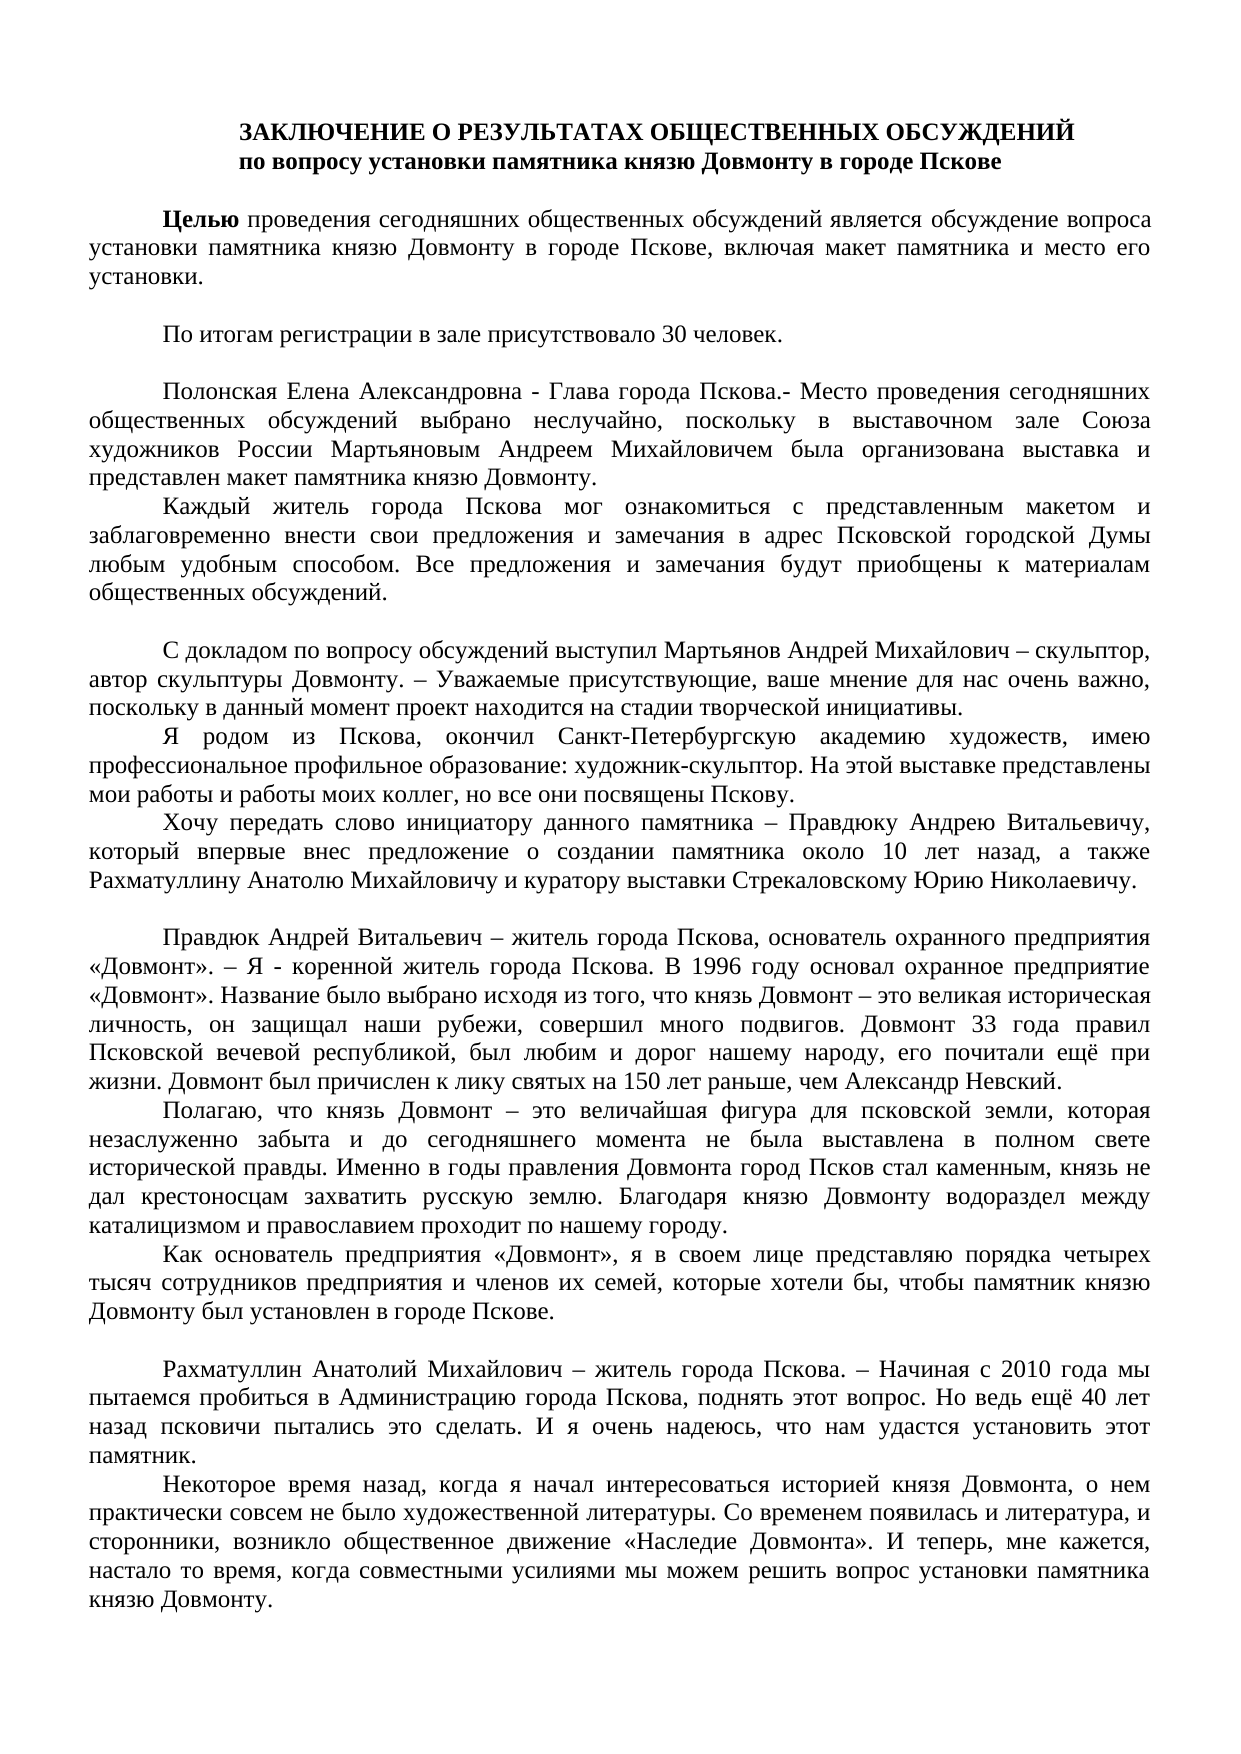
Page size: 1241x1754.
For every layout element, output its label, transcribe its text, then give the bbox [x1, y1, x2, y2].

text Я родом из Пскова, окончил Санкт-Петербургскую академию художеств, имею профессиональное профильное образование: художник-скульптор. На этой выставке представлены мои работы и работы моих коллег, но все они посвящены Пскову. [89, 721, 1152, 807]
text по вопросу установки памятника князю Довмонту в городе Пскове [89, 146, 1152, 175]
text Целью проведения сегодняшних общественных обсуждений является обсуждение вопроса установки памятника князю Довмонту в городе Пскове, включая макет памятника и место его установки. [89, 204, 1152, 290]
text С докладом по вопросу обсуждений выступил Мартьянов Андрей Михайлович – скульптор, автор скульптуры Довмонту. – Уважаемые присутствующие, ваше мнение для нас очень важно, поскольку в данный момент проект находится на стадии творческой инициативы. [89, 635, 1152, 721]
text Рахматуллин Анатолий Михайлович – житель города Пскова. – Начиная с 2010 года мы пытаемся пробиться в Администрацию города Пскова, поднять этот вопрос. Но ведь ещё 40 лет назад псковичи пытались это сделать. И я очень надеюсь, что нам удастся установить этот памятник. [89, 1354, 1152, 1469]
text Полагаю, что князь Довмонт – это величайшая фигура для псковской земли, которая незаслуженно забыта и до сегодняшнего момента не была выставлена в полном свете исторической правды. Именно в годы правления Довмонта город Псков стал каменным, князь не дал крестоносцам захватить русскую землю. Благодаря князю Довмонту водораздел между каталицизмом и православием проходит по нашему городу. [89, 1095, 1152, 1239]
text По итогам регистрации в зале присутствовало 30 человек. [89, 319, 1152, 347]
text Каждый житель города Пскова мог ознакомиться с представленным макетом и заблаговременно внести свои предложения и замечания в адрес Псковской городской Думы любым удобным способом. Все предложения и замечания будут приобщены к материалам общественных обсуждений. [89, 491, 1152, 606]
text ЗАКЛЮЧЕНИЕ О РЕЗУЛЬТАТАХ ОБЩЕСТВЕННЫХ ОБСУЖДЕНИЙ [89, 117, 1152, 146]
text Хочу передать слово инициатору данного памятника – Правдюку Андрею Витальевичу, который впервые внес предложение о создании памятника около 10 лет назад, а также Рахматуллину Анатолю Михайловичу и куратору выставки Стрекаловскому Юрию Николаевичу. [89, 807, 1152, 894]
text Как основатель предприятия «Довмонт», я в своем лице представляю порядка четырех тысяч сотрудников предприятия и членов их семей, которые хотели бы, чтобы памятник князю Довмонту был установлен в городе Пскове. [89, 1239, 1152, 1325]
text Некоторое время назад, когда я начал интересоваться историей князя Довмонта, о нем практически совсем не было художественной литературы. Со временем появилась и литература, и сторонники, возникло общественное движение «Наследие Довмонта». И теперь, мне кажется, настало то время, когда совместными усилиями мы можем решить вопрос установки памятника князю Довмонту. [89, 1469, 1152, 1612]
text Правдюк Андрей Витальевич – житель города Пскова, основатель охранного предприятия «Довмонт». – Я - коренной житель города Пскова. В 1996 году основал охранное предприятие «Довмонт». Название было выбрано исходя из того, что князь Довмонт – это великая историческая личность, он защищал наши рубежи, совершил много подвигов. Довмонт 33 года правил Псковской вечевой республикой, был любим и дорог нашему народу, его почитали ещё при жизни. Довмонт был причислен к лику святых на 150 лет раньше, чем Александр Невский. [89, 922, 1152, 1095]
text Полонская Елена Александровна - Глава города Пскова.- Место проведения сегодняшних общественных обсуждений выбрано неслучайно, поскольку в выставочном зале Союза художников России Мартьяновым Андреем Михайловичем была организована выставка и представлен макет памятника князю Довмонту. [89, 376, 1152, 491]
